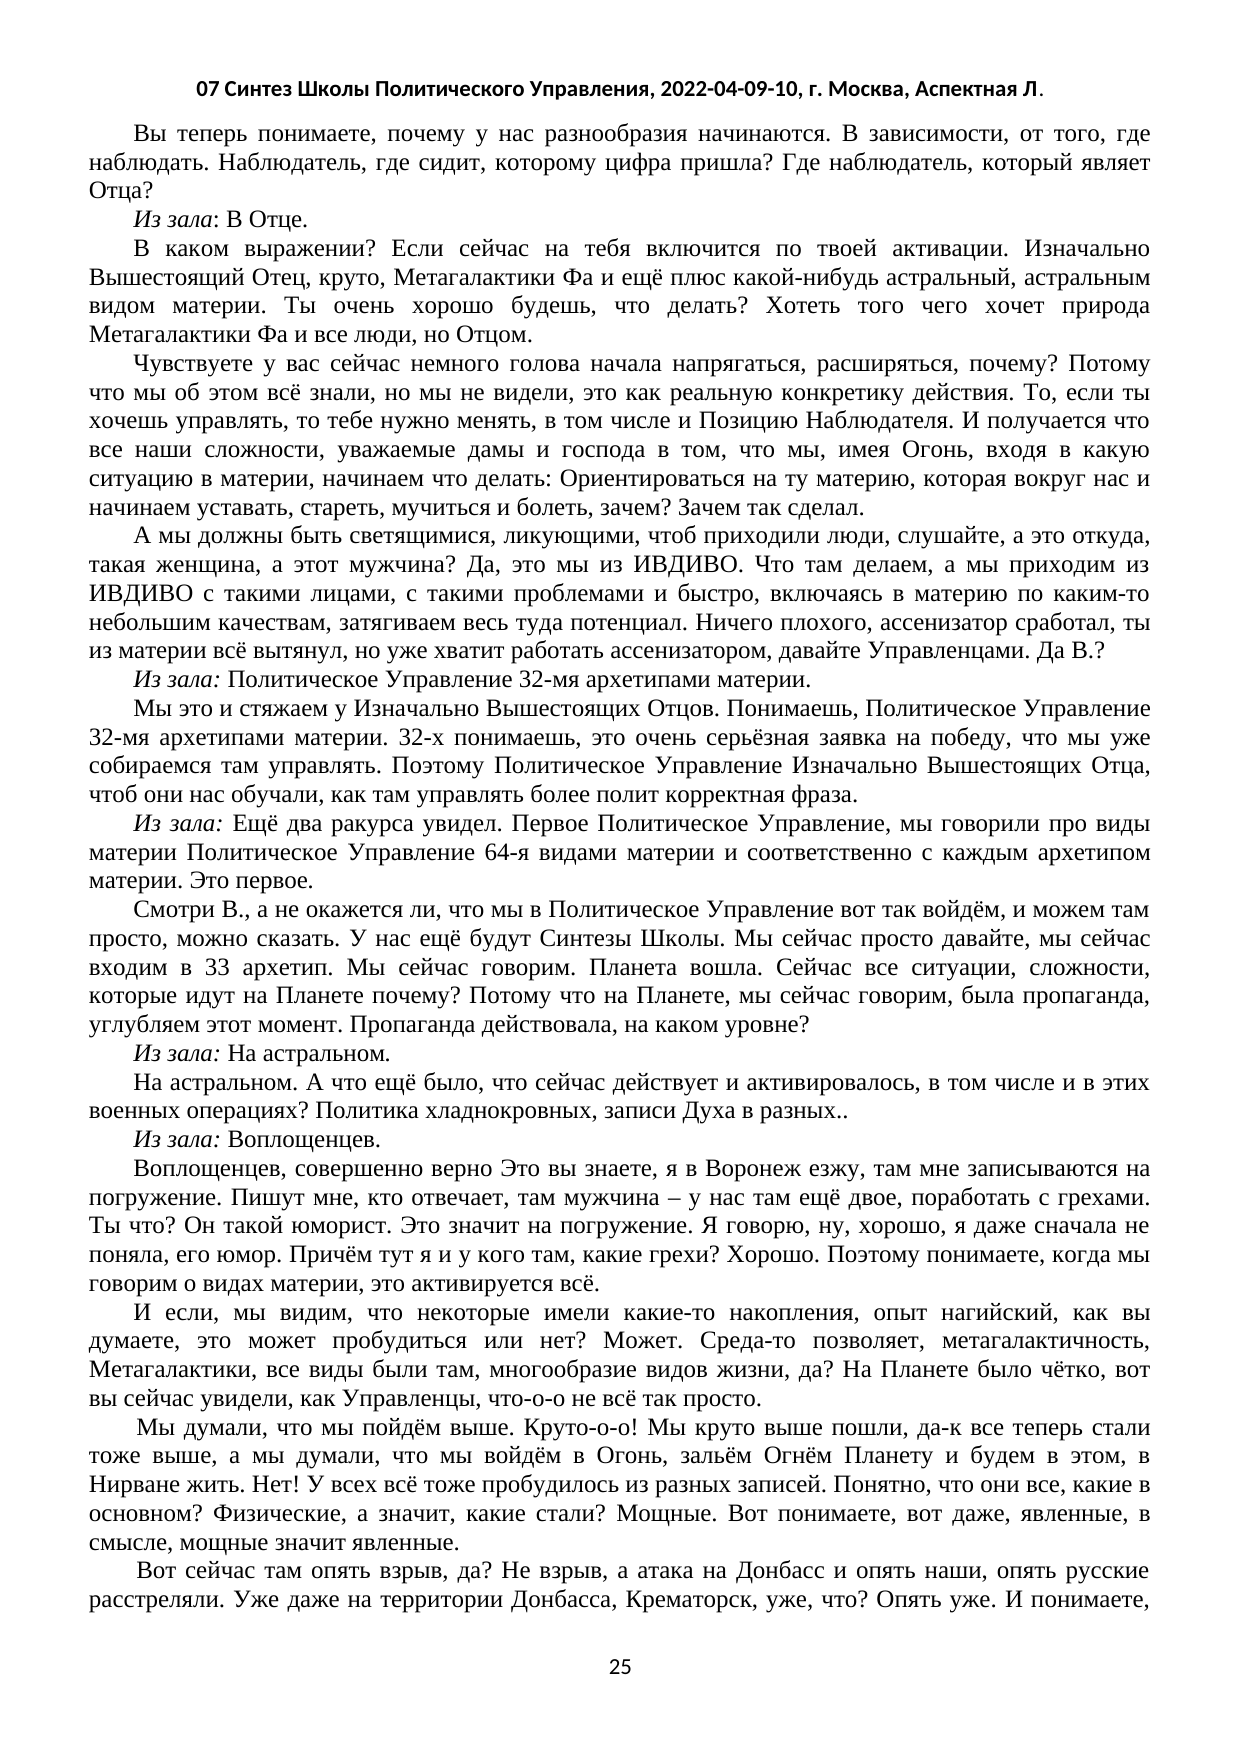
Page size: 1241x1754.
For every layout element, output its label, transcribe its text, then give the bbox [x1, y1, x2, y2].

text Чувствуете у вас сейчас немного голова начала напрягаться, расширяться, почему? Потому что мы об этом всё знали, но мы не видели, это как реальную конкретику действия. То, если ты хочешь управлять, то тебе нужно менять, в том числе и Позицию Наблюдателя. И получается что все наши сложности, уважаемые дамы и господа в том, что мы, имея Огонь, входя в какую ситуацию в материи, начинаем что делать: Ориентироваться на ту материю, которая вокруг нас и начинаем уставать, стареть, мучиться и болеть, зачем? Зачем так сделал. [89, 348, 1152, 521]
text В каком выражении? Если сейчас на тебя включится по твоей активации. Изначально Вышестоящий Отец, круто, Метагалактики Фа и ещё плюс какой-нибудь астральный, астральным видом материи. Ты очень хорошо будешь, что делать? Хотеть того чего хочет природа Метагалактики Фа и все люди, но Отцом. [89, 233, 1152, 348]
text Смотри В., а не окажется ли, что мы в Политическое Управление вот так войдём, и можем там просто, можно сказать. У нас ещё будут Синтезы Школы. Мы сейчас просто давайте, мы сейчас входим в 33 архетип. Мы сейчас говорим. Планета вошла. Сейчас все ситуации, сложности, которые идут на Планете почему? Потому что на Планете, мы сейчас говорим, была пропаганда, углубляем этот момент. Пропаганда действовала, на каком уровне? [89, 894, 1152, 1038]
text Из зала: На астральном. [89, 1038, 1152, 1067]
text И если, мы видим, что некоторые имели какие-то накопления, опыт нагийский, как вы думаете, это может пробудиться или нет? Может. Среда-то позволяет, метагалактичность, Метагалактики, все виды были там, многообразие видов жизни, да? На Планете было чётко, вот вы сейчас увидели, как Управленцы, что-о-о не всё так просто. [89, 1297, 1152, 1412]
text Из зала: Ещё два ракурса увидел. Первое Политическое Управление, мы говорили про виды материи Политическое Управление 64-я видами материи и соответственно с каждым архетипом материи. Это первое. [89, 808, 1152, 894]
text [89, 1556, 1152, 1613]
text Вы теперь понимаете, почему у нас разнообразия начинаются. В зависимости, от того, где наблюдать. Наблюдатель, где сидит, которому цифра пришла? Где наблюдатель, который являет Отца? [89, 118, 1152, 204]
text Мы думали, что мы пойдём выше. Круто-о-о! Мы круто выше пошли, да-к все теперь стали тоже выше, а мы думали, что мы войдём в Огонь, зальём Огнём Планету и будем в этом, в Нирване жить. Нет! У всех всё тоже пробудилось из разных записей. Понятно, что они все, какие в основном? Физические, а значит, какие стали? Мощные. Вот понимаете, вот даже, явленные, в смысле, мощные значит явленные. [89, 1412, 1152, 1556]
text А мы должны быть светящимися, ликующими, чтоб приходили люди, слушайте, а это откуда, такая женщина, а этот мужчина? Да, это мы из ИВДИВО. Что там делаем, а мы приходим из ИВДИВО с такими лицами, с такими проблемами и быстро, включаясь в материю по каким-то небольшим качествам, затягиваем весь туда потенциал. Ничего плохого, ассенизатор сработал, ты из материи всё вытянул, но уже хватит работать ассенизатором, давайте Управленцами. Да В.? [89, 521, 1152, 664]
text Из зала: Политическое Управление 32-мя архетипами материи. [89, 664, 1152, 693]
text Из зала: В Отце. [89, 204, 1152, 233]
text На астральном. А что ещё было, что сейчас действует и активировалось, в том числе и в этих военных операциях? Политика хладнокровных, записи Духа в разных.. [89, 1067, 1152, 1124]
text Мы это и стяжаем у Изначально Вышестоящих Отцов. Понимаешь, Политическое Управление 32-мя архетипами материи. 32-х понимаешь, это очень серьёзная заявка на победу, что мы уже собираемся там управлять. Поэтому Политическое Управление Изначально Вышестоящих Отца, чтоб они нас обучали, как там управлять более полит корректная фраза. [89, 693, 1152, 808]
text Из зала: Воплощенцев. [89, 1124, 1152, 1153]
text Воплощенцев, совершенно верно Это вы знаете, я в Воронеж езжу, там мне записываются на погружение. Пишут мне, кто отвечает, там мужчина – у нас там ещё двое, поработать с грехами. Ты что? Он такой юморист. Это значит на погружение. Я говорю, ну, хорошо, я даже сначала не поняла, его юмор. Причём тут я и у кого там, какие грехи? Хорошо. Поэтому понимаете, когда мы говорим о видах материи, это активируется всё. [89, 1153, 1152, 1297]
